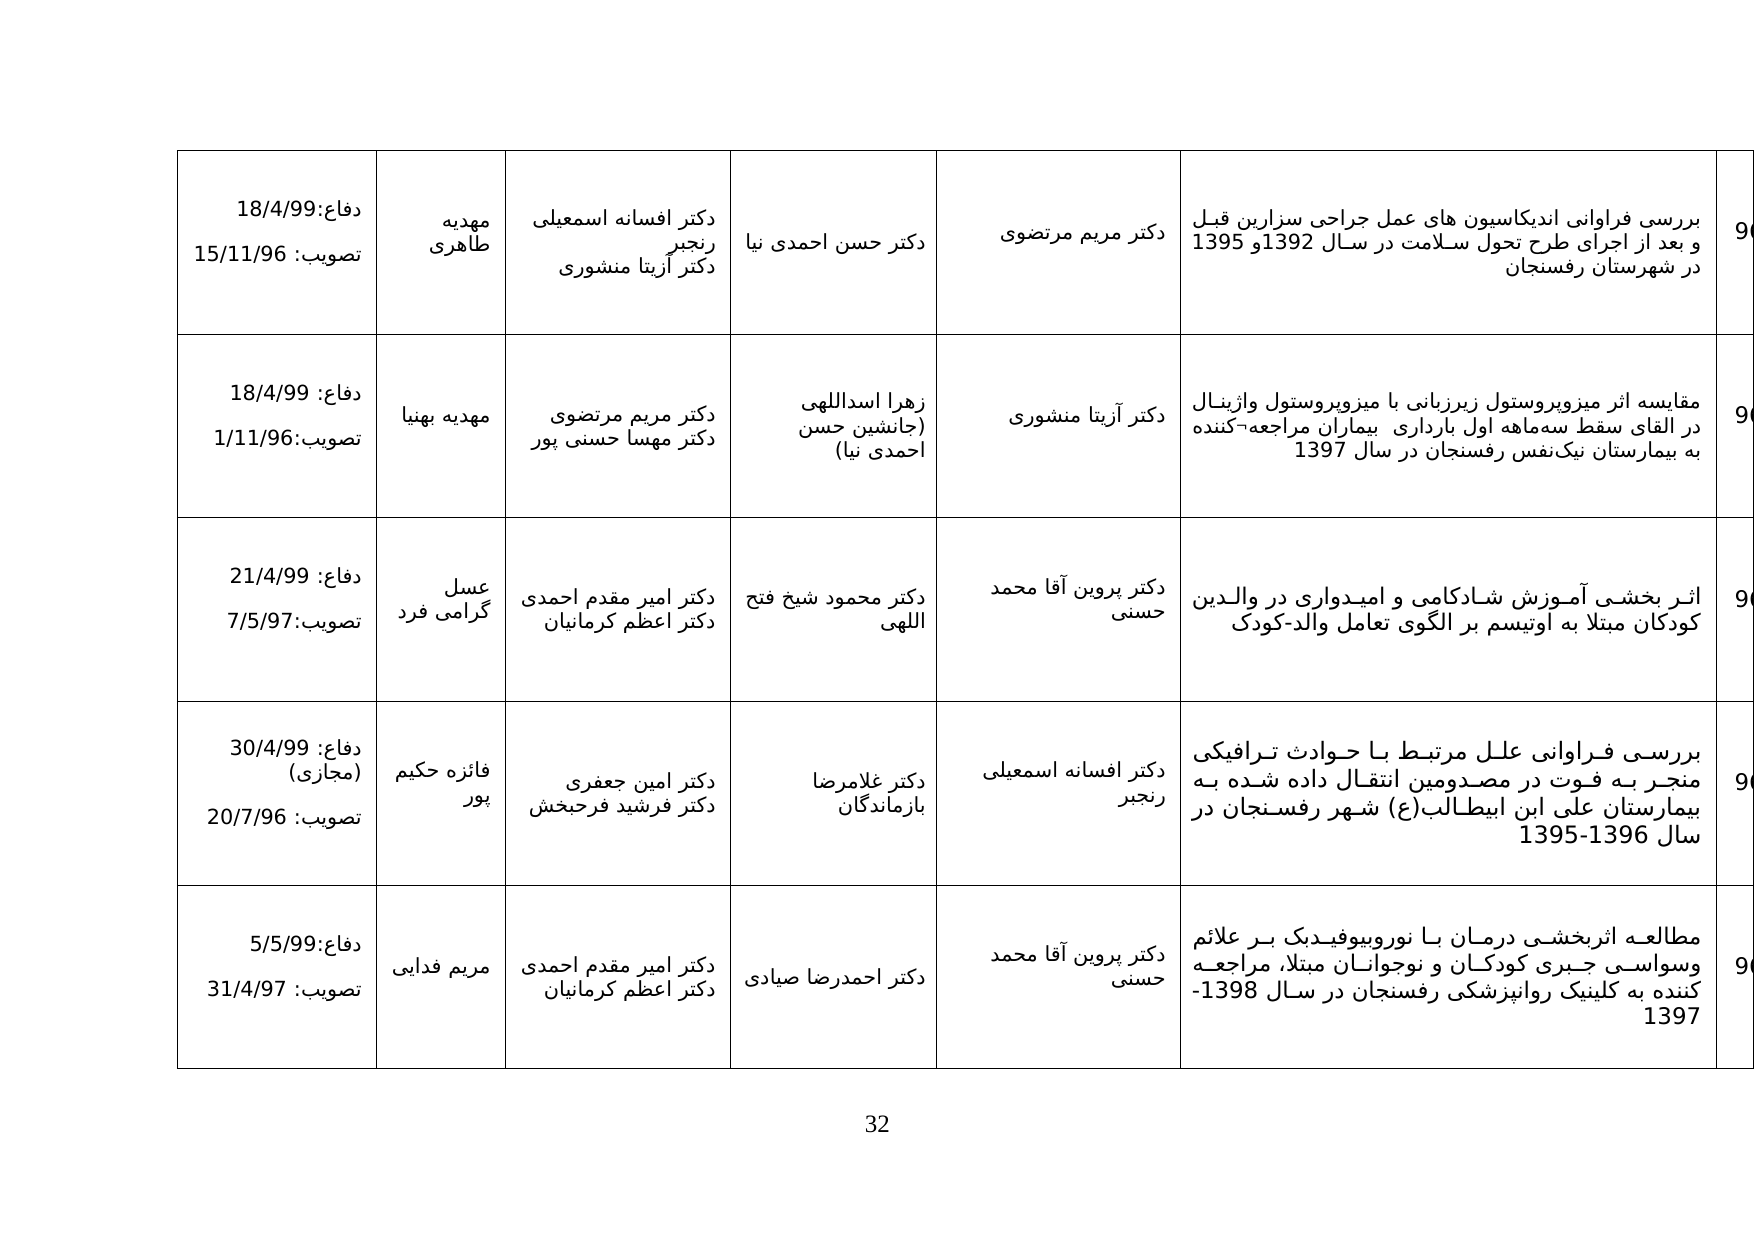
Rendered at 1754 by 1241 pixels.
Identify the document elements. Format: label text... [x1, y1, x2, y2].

table_cell مطالعه اثربخشی درمان با نوروبیوفیدبک بر علائم وسواسی جبری کودکان و نوجوانان مبتلا، مراجعه کننده به کلینیک روانپزشکی رفسنجان در سال 1398-1397 [1181, 886, 1716, 1068]
table_cell دکتر احمدرضا صیادی [731, 886, 936, 1068]
table_cell مهدیه بهنیا [377, 335, 505, 517]
table_cell 967 [1717, 886, 1753, 1068]
table_cell دکتر پروین آقا محمد حسنی [937, 518, 1180, 701]
table_cell دفاع:18/4/99 تصویب: 15/11/96 [178, 151, 376, 334]
table_cell 966 [1717, 702, 1753, 884]
table_cell مقایسه اثر میزوپروستول زیرزبانی با میزوپروستول واژینال در القای سقط سه‌ماهه اول بارداری بیماران مراجعه¬کننده به بیمارستان نیک‌نفس رفسنجان در سال 1397 [1181, 335, 1716, 517]
table_cell دکتر مریم مرتضوی [937, 151, 1180, 334]
table_cell مهدیه طاهری [377, 151, 505, 334]
table_cell دکتر حسن احمدی نیا [731, 151, 936, 334]
table_cell مریم فدایی [377, 886, 505, 1068]
table_cell بررسی فراوانی علل مرتبط با حوادث ترافیکی منجر به فوت در مصدومین انتقال داده شده به بیمارستان علی ابن ابیطالب(ع) شهر رفسنجان در سال 1396-1395 [1181, 702, 1716, 884]
table_cell 965 [1717, 518, 1753, 701]
table_cell 963 [1717, 151, 1753, 334]
table_cell دفاع: 18/4/99 تصویب:1/11/96 [178, 335, 376, 517]
table_cell دکتر امیر مقدم احمدی دکتر اعظم کرمانیان [506, 886, 730, 1068]
table_cell دفاع:5/5/99 تصویب: 31/4/97 [178, 886, 376, 1068]
table_cell 964 [1717, 335, 1753, 517]
table_cell دکتر امیر مقدم احمدی دکتر اعظم کرمانیان [506, 518, 730, 701]
table_cell دکتر افسانه اسمعیلی رنجبر دکتر آزیتا منشوری [506, 151, 730, 334]
table_cell دفاع: 21/4/99 تصویب:7/5/97 [178, 518, 376, 701]
table_cell دکتر غلامرضا بازماندگان [731, 702, 936, 884]
table_cell عسل گرامی فرد [377, 518, 505, 701]
table_cell دکتر مریم مرتضوی دکتر مهسا حسنی پور [506, 335, 730, 517]
table_cell دکتر افسانه اسمعیلی رنجبر [937, 702, 1180, 884]
table_cell دکتر آزیتا منشوری [937, 335, 1180, 517]
table_cell دکتر محمود شیخ فتح اللهی [731, 518, 936, 701]
table_cell دفاع: 30/4/99 (مجازی) تصویب: 20/7/96 [178, 702, 376, 884]
table_cell بررسی فراوانی اندیکاسیون های عمل جراحی سزارین قبل و بعد از اجرای طرح تحول سلامت در سال 1392و 1395 در شهرستان رفسنجان [1181, 151, 1716, 334]
table_cell اثر بخشی آموزش شادکامی و امیدواری در والدین کودکان مبتلا به اوتیسم بر الگوی تعامل والد-کودک [1181, 518, 1716, 701]
table_cell فائزه حکیم پور [377, 702, 505, 884]
table_cell دکتر پروین آقا محمد حسنی [937, 886, 1180, 1068]
table_cell زهرا اسداللهی (جانشین حسن احمدی نیا) [731, 335, 936, 517]
table_cell دکتر امین جعفری دکتر فرشید فرحبخش [506, 702, 730, 884]
